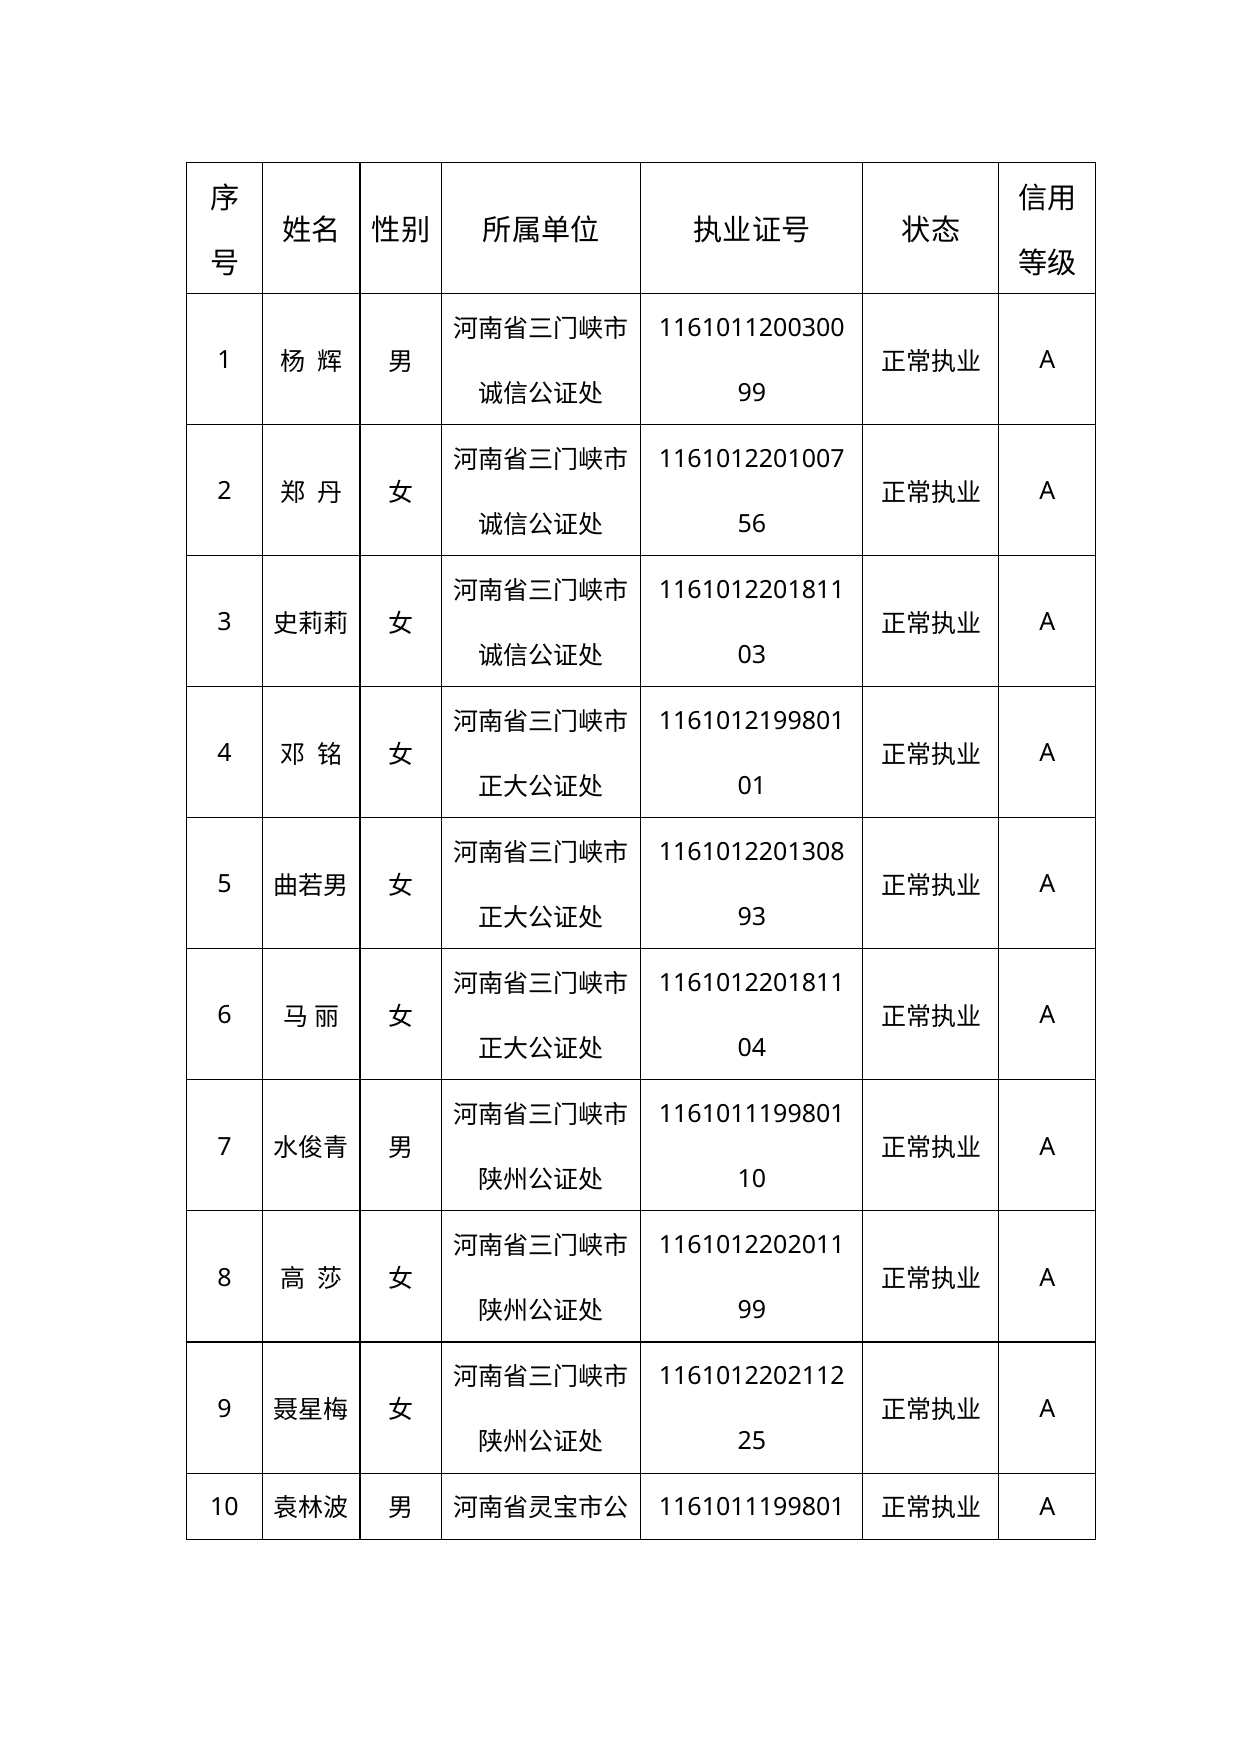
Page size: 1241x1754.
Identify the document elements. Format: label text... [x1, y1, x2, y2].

table_cell 正常执业 [863, 1211, 998, 1341]
table_cell 序号 [187, 163, 262, 293]
table_cell 袁林波 [263, 1474, 359, 1538]
table_cell 3 [187, 556, 262, 686]
table_cell 女 [361, 425, 441, 555]
table_cell 信用等级 [999, 163, 1095, 293]
table_cell 女 [361, 949, 441, 1079]
table_cell 郑 丹 [263, 425, 359, 555]
table_cell 4 [187, 687, 262, 817]
table_cell 女 [361, 556, 441, 686]
table_cell A [999, 1343, 1095, 1472]
table_cell A [999, 687, 1095, 817]
table_cell 116101220181104 [641, 949, 862, 1079]
table_cell 河南省三门峡市诚信公证处 [442, 556, 640, 686]
table_cell 正常执业 [863, 1343, 998, 1472]
table_cell 河南省三门峡市正大公证处 [442, 949, 640, 1079]
table_cell 河南省三门峡市陕州公证处 [442, 1211, 640, 1341]
table_cell 10 [187, 1474, 262, 1538]
table_cell 马 丽 [263, 949, 359, 1079]
table_cell 116101220181103 [641, 556, 862, 686]
table_cell 邓 铭 [263, 687, 359, 817]
table_cell 正常执业 [863, 818, 998, 948]
table_cell 性别 [361, 163, 441, 293]
table_cell 116101219980101 [641, 687, 862, 817]
table_cell 正常执业 [863, 425, 998, 555]
table_cell 7 [187, 1080, 262, 1210]
table_cell 女 [361, 1343, 441, 1472]
table_cell 杨 辉 [263, 294, 359, 424]
table_cell 水俊青 [263, 1080, 359, 1210]
table_cell 女 [361, 1211, 441, 1341]
table_cell 116101220211225 [641, 1343, 862, 1472]
table_cell 所属单位 [442, 163, 640, 293]
table_cell 女 [361, 818, 441, 948]
table_cell A [999, 949, 1095, 1079]
table_cell 男 [361, 1474, 441, 1538]
table_cell 河南省三门峡市陕州公证处 [442, 1343, 640, 1472]
table_cell 女 [361, 687, 441, 817]
table_cell A [999, 294, 1095, 424]
table_cell A [999, 556, 1095, 686]
table_cell 河南省三门峡市诚信公证处 [442, 425, 640, 555]
table_cell 116101220201199 [641, 1211, 862, 1341]
table_cell A [999, 425, 1095, 555]
table_cell 河南省三门峡市正大公证处 [442, 687, 640, 817]
table_cell 正常执业 [863, 949, 998, 1079]
table_cell 正常执业 [863, 1080, 998, 1210]
table_cell 正常执业 [863, 687, 998, 817]
table_cell 河南省三门峡市陕州公证处 [442, 1080, 640, 1210]
table_cell 执业证号 [641, 163, 862, 293]
table_cell 8 [187, 1211, 262, 1341]
table_cell 史莉莉 [263, 556, 359, 686]
table_cell 男 [361, 294, 441, 424]
table_cell 河南省灵宝市公证处 [442, 1474, 640, 1538]
table_cell 116101220100756 [641, 425, 862, 555]
table_cell 正常执业 [863, 1474, 998, 1538]
table_cell 5 [187, 818, 262, 948]
table_cell 高 莎 [263, 1211, 359, 1341]
table_cell A [999, 1080, 1095, 1210]
table_cell A [999, 1474, 1095, 1538]
table_cell 1 [187, 294, 262, 424]
table_cell 状态 [863, 163, 998, 293]
table_cell 正常执业 [863, 294, 998, 424]
table_cell 116101119980110 [641, 1080, 862, 1210]
table_cell 河南省三门峡市正大公证处 [442, 818, 640, 948]
table_cell 2 [187, 425, 262, 555]
table_cell A [999, 818, 1095, 948]
table_cell 男 [361, 1080, 441, 1210]
table_cell 116101120030099 [641, 294, 862, 424]
table_cell 6 [187, 949, 262, 1079]
table_cell 姓名 [263, 163, 359, 293]
table_cell 116101220130893 [641, 818, 862, 948]
table_cell 聂星梅 [263, 1343, 359, 1472]
table_cell 曲若男 [263, 818, 359, 948]
table_cell 正常执业 [863, 556, 998, 686]
table_cell 9 [187, 1343, 262, 1472]
table_cell 116101119980112 [641, 1474, 862, 1538]
table_cell 河南省三门峡市诚信公证处 [442, 294, 640, 424]
table_cell A [999, 1211, 1095, 1341]
